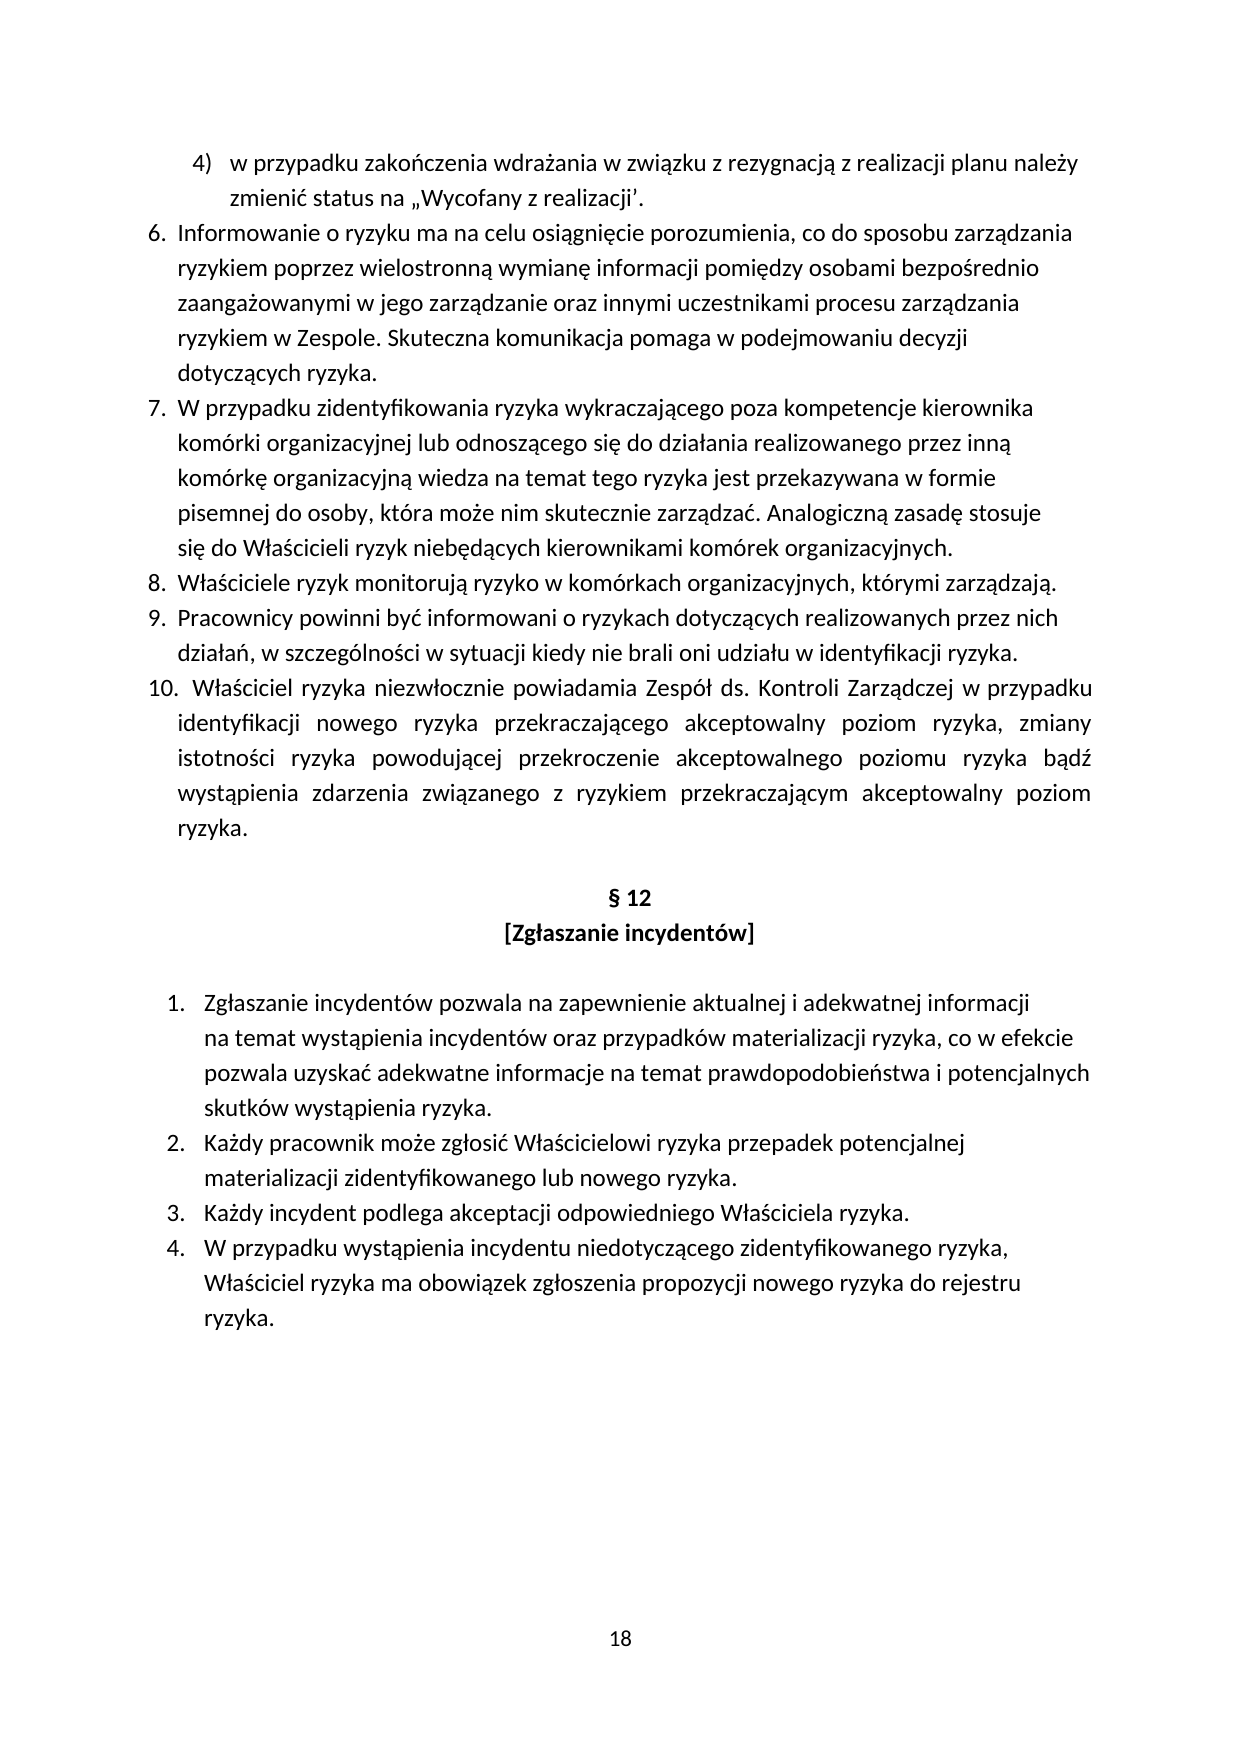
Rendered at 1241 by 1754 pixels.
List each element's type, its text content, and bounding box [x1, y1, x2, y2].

list Zgłaszanie incydentów pozwala na zapewnienie aktualnej i adekwatnej informacji na temat wystąpienia incydentów oraz przypadków materializacji ryzyka, co w efekcie pozwala uzyskać adekwatne informacje na temat prawdopodobieństwa i potencjalnych skutków wystąpienia ryzyka. [166, 988, 1093, 1123]
list Pracownicy powinni być informowani o ryzykach dotyczących realizowanych przez nich działań, w szczególności w sytuacji kiedy nie brali oni udziału w identyfikacji ryzyka. [148, 603, 1093, 668]
list Właściciel ryzyka niezwłocznie powiadamia Zespół ds. Kontroli Zarządczej w przypadku identyfikacji nowego ryzyka przekraczającego akceptowalny poziom ryzyka, zmiany istotności ryzyka powodującej przekroczenie akceptowalnego poziomu ryzyka bądź wystąpienia zdarzenia związanego z ryzykiem przekraczającym akceptowalny poziom ryzyka. [148, 673, 1093, 843]
list Każdy pracownik może zgłosić Właścicielowi ryzyka przepadek potencjalnej materializacji zidentyfikowanego lub nowego ryzyka. [166, 1128, 1093, 1193]
list Informowanie o ryzyku ma na celu osiągnięcie porozumienia, co do sposobu zarządzania ryzykiem poprzez wielostronną wymianę informacji pomiędzy osobami bezpośrednio zaangażowanymi w jego zarządzanie oraz innymi uczestnikami procesu zarządzania ryzykiem w Zespole. Skuteczna komunikacja pomaga w podejmowaniu decyzji dotyczących ryzyka. [148, 218, 1093, 388]
list Właściciele ryzyk monitorują ryzyko w komórkach organizacyjnych, którymi zarządzają. [148, 568, 1093, 598]
list W przypadku zidentyfikowania ryzyka wykraczającego poza kompetencje kierownika komórki organizacyjnej lub odnoszącego się do działania realizowanego przez inną komórkę organizacyjną wiedza na temat tego ryzyka jest przekazywana w formie pisemnej do osoby, która może nim skutecznie zarządzać. Analogiczną zasadę stosuje się do Właścicieli ryzyk niebędących kierownikami komórek organizacyjnych. [148, 393, 1093, 563]
list w przypadku zakończenia wdrażania w związku z rezygnacją z realizacji planu należy zmienić status na „Wycofany z realizacji’. [192, 148, 1093, 213]
text § 12 [166, 883, 1093, 913]
text [Zgłaszanie incydentów] [166, 918, 1093, 948]
list W przypadku wystąpienia incydentu niedotyczącego zidentyfikowanego ryzyka, Właściciel ryzyka ma obowiązek zgłoszenia propozycji nowego ryzyka do rejestru ryzyka. [166, 1233, 1093, 1333]
list Każdy incydent podlega akceptacji odpowiedniego Właściciela ryzyka. [166, 1198, 1093, 1228]
